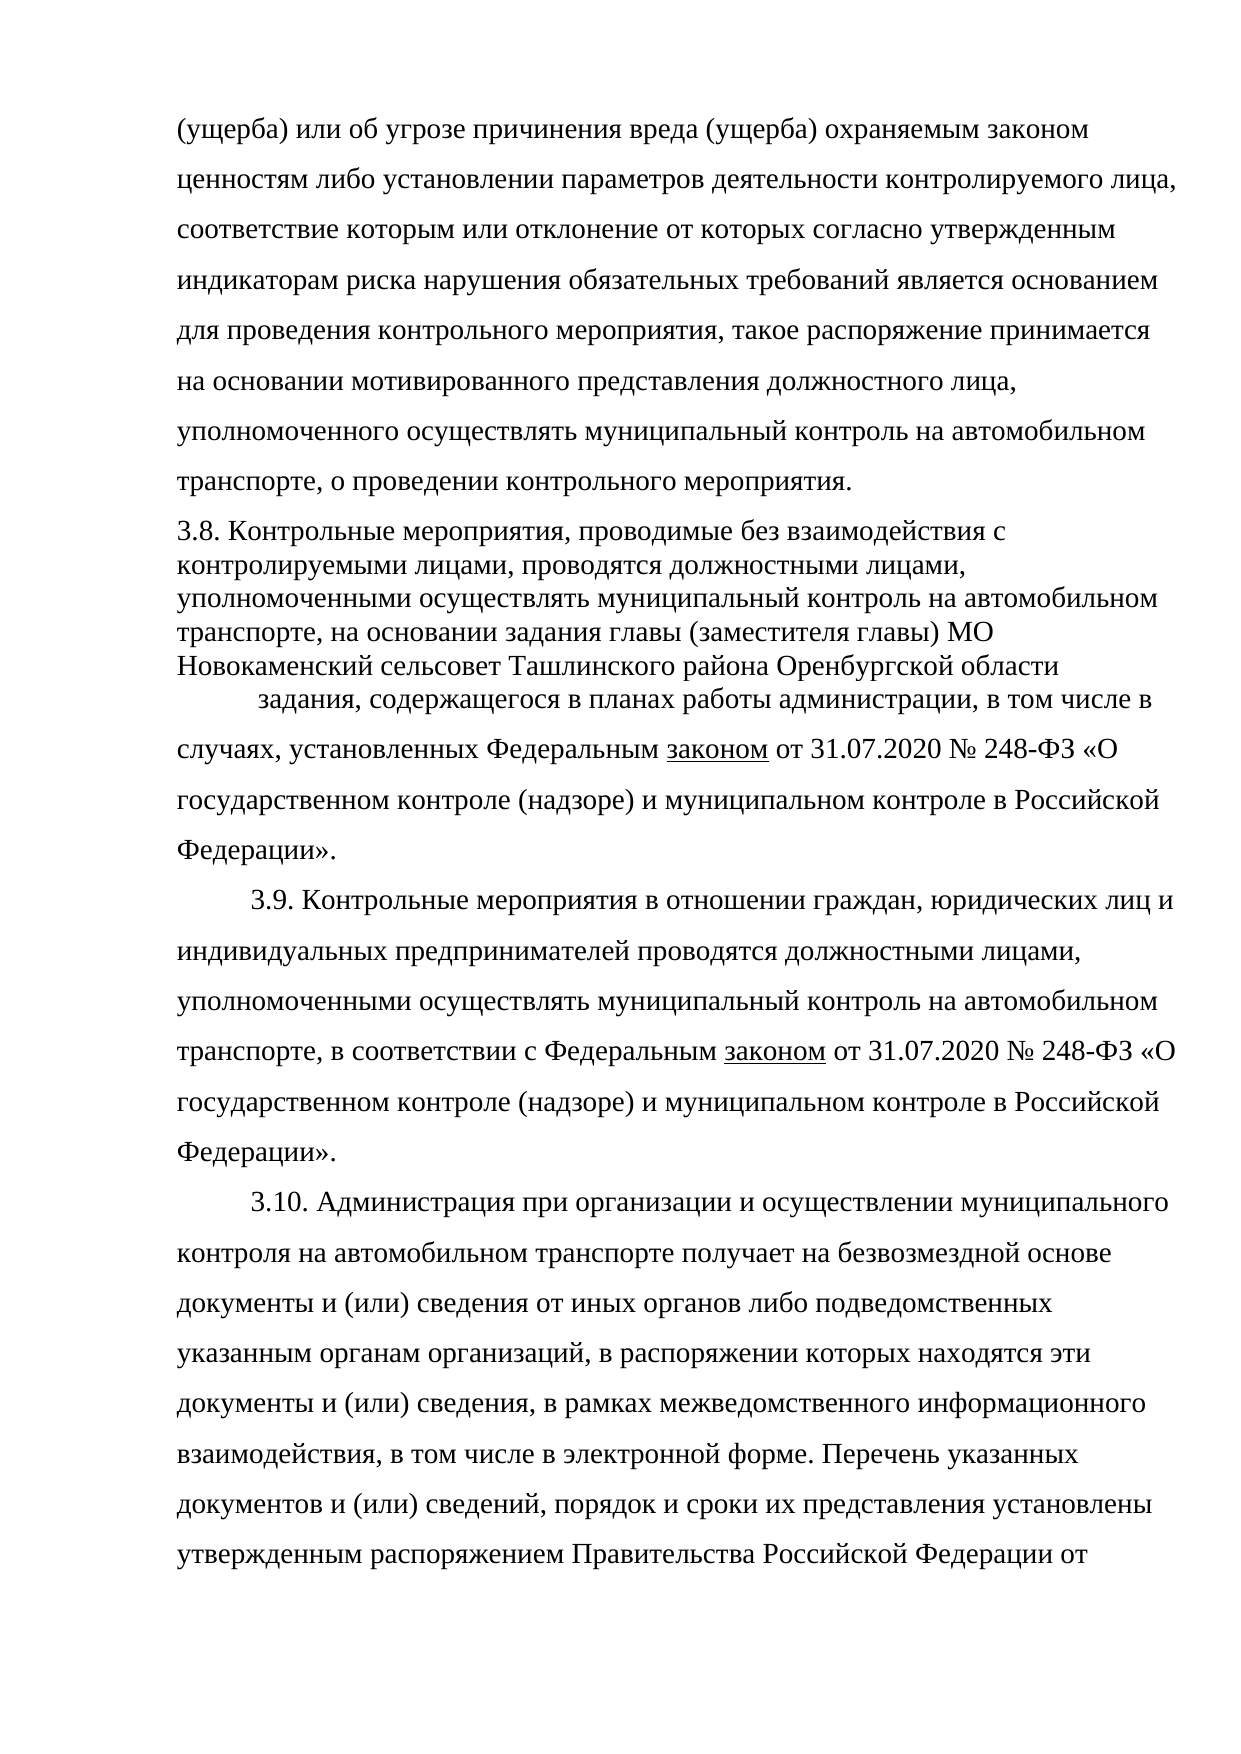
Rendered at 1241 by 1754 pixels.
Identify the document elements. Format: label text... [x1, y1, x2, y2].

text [177, 111, 1182, 497]
text 3.8. Контрольные мероприятия, проводимые без взаимодействия с контролируемыми лицами, проводятся должностными лицами, уполномоченными осуществлять муниципальный контроль на автомобильном транспорте, на основании задания главы (заместителя главы) МО Новокаменский сельсовет Ташлинского района Оренбургской области [177, 513, 1182, 681]
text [177, 1184, 1182, 1570]
text 3.9. Контрольные мероприятия в отношении граждан, юридических лиц и индивидуальных предпринимателей проводятся должностными лицами, уполномоченными осуществлять муниципальный контроль на автомобильном транспорте, в соответствии с Федеральным законом от 31.07.2020 № 248-ФЗ «О государственном контроле (надзоре) и муниципальном контроле в Российской Федерации». [177, 882, 1182, 1168]
text задания, содержащегося в планах работы администрации, в том числе в случаях, установленных Федеральным законом от 31.07.2020 № 248-ФЗ «О государственном контроле (надзоре) и муниципальном контроле в Российской Федерации». [177, 681, 1182, 866]
